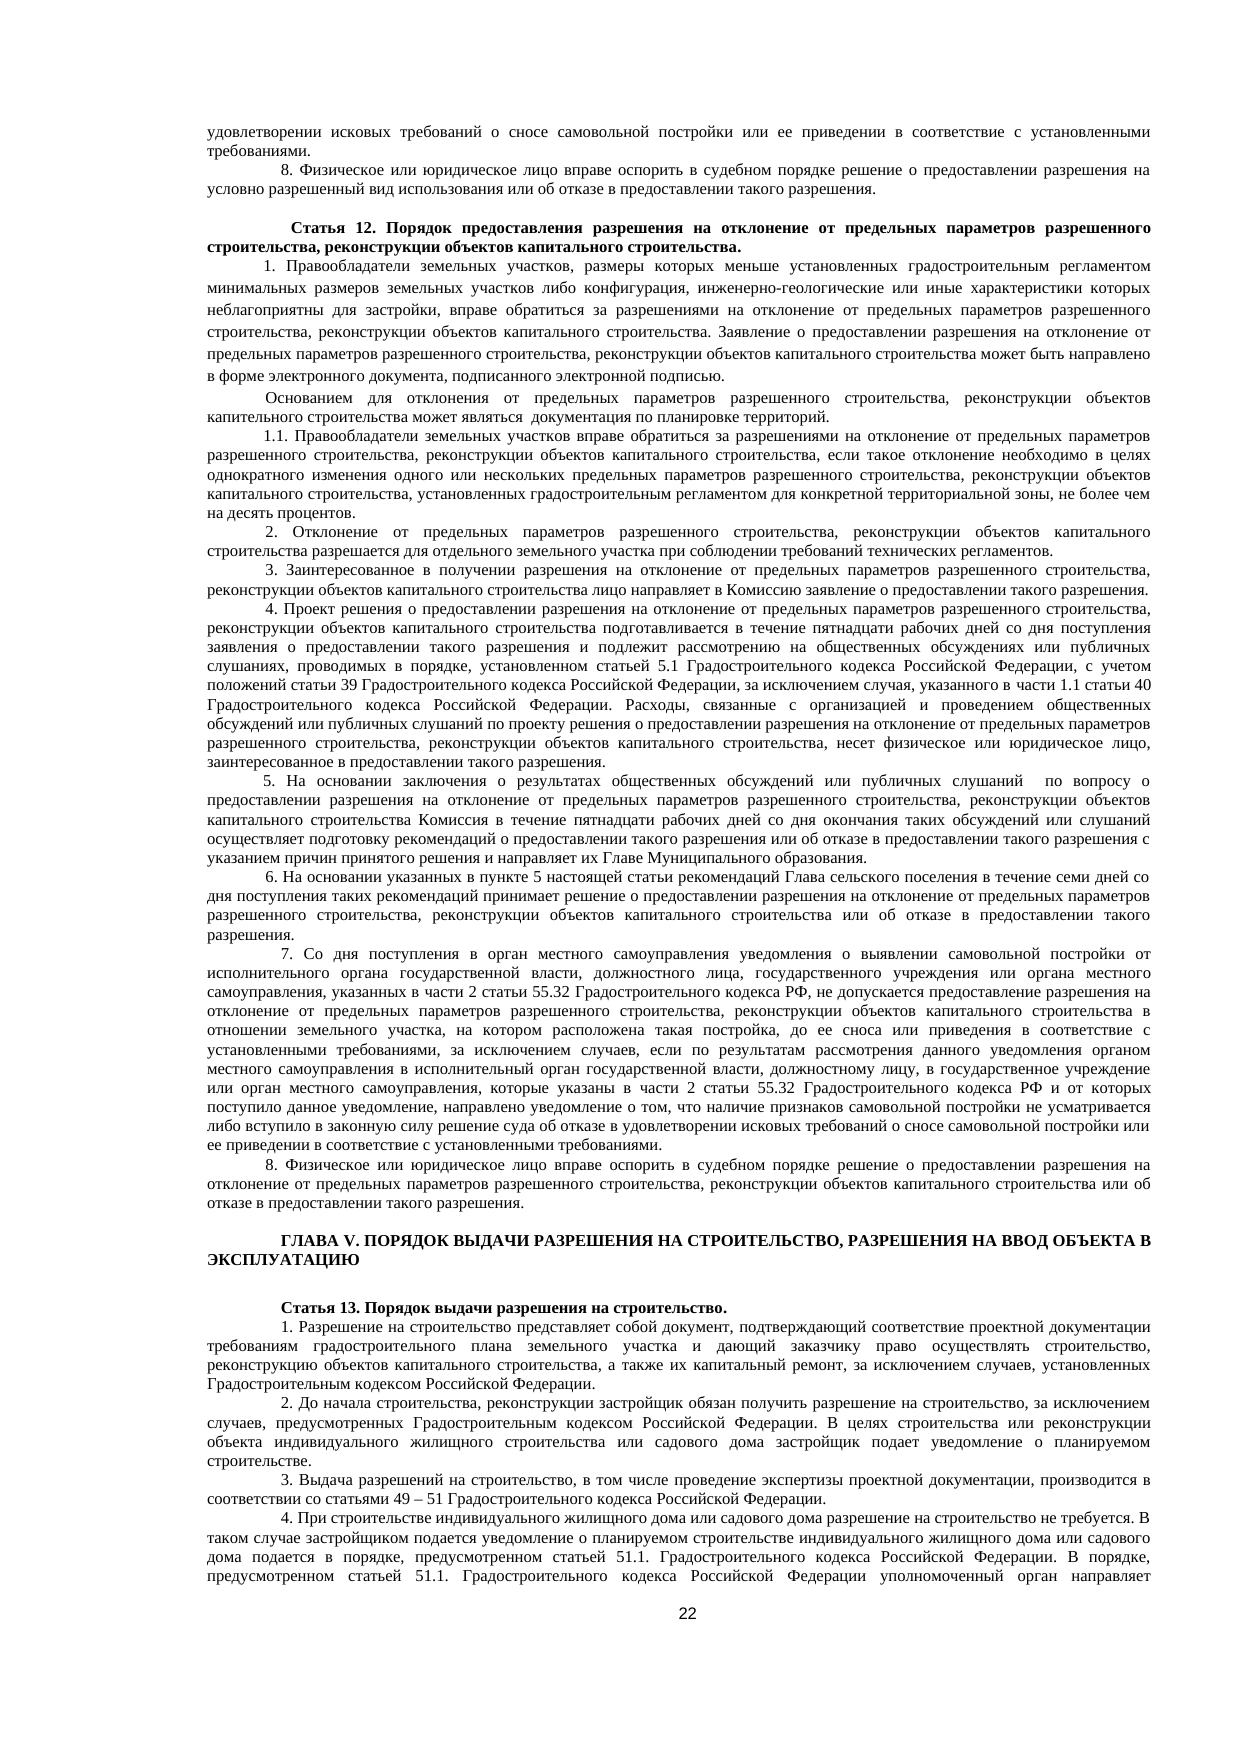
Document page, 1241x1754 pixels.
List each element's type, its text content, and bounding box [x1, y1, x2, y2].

text 2. До начала строительства, реконструкции застройщик обязан получить разрешение на строительство, за исключением случаев, предусмотренных Градостроительным кодексом Российской Федерации. В целях строительства или реконструкции объекта индивидуального жилищного строительства или садового дома застройщик подает уведомление о планируемом строительстве. [207, 1393, 1152, 1470]
text 4. Проект решения о предоставлении разрешения на отклонение от предельных параметров разрешенного строительства, реконструкции объектов капитального строительства подготавливается в течение пятнадцати рабочих дней со дня поступления заявления о предоставлении такого разрешения и подлежит рассмотрению на общественных обсуждениях или публичных слушаниях, проводимых в порядке, установленном статьей 5.1 Градостроительного кодекса Российской Федерации, с учетом положений статьи 39 Градостроительного кодекса Российской Федерации, за исключением случая, указанного в части 1.1 статьи 40 Градостроительного кодекса Российской Федерации. Расходы, связанные с организацией и проведением общественных обсуждений или публичных слушаний по проекту решения о предоставлении разрешения на отклонение от предельных параметров разрешенного строительства, реконструкции объектов капитального строительства, несет физическое или юридическое лицо, заинтересованное в предоставлении такого разрешения. [207, 598, 1152, 771]
text 5. На основании заключения о результатах общественных обсуждений или публичных слушаний по вопросу о предоставлении разрешения на отклонение от предельных параметров разрешенного строительства, реконструкции объектов капитального строительства Комиссия в течение пятнадцати рабочих дней со дня окончания таких обсуждений или слушаний осуществляет подготовку рекомендаций о предоставлении такого разрешения или об отказе в предоставлении такого разрешения с указанием причин принятого решения и направляет их Главе Муниципального образования. [207, 771, 1152, 867]
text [207, 122, 1152, 160]
text 2. Отклонение от предельных параметров разрешенного строительства, реконструкции объектов капитального строительства разрешается для отдельного земельного участка при соблюдении требований технических регламентов. [207, 522, 1152, 560]
text 1.1. Правообладатели земельных участков вправе обратиться за разрешениями на отклонение от предельных параметров разрешенного строительства, реконструкции объектов капитального строительства, если такое отклонение необходимо в целях однократного изменения одного или нескольких предельных параметров разрешенного строительства, реконструкции объектов капитального строительства, установленных градостроительным регламентом для конкретной территориальной зоны, не более чем на десять процентов. [207, 426, 1152, 522]
text 1. Разрешение на строительство представляет собой документ, подтверждающий соответствие проектной документации требованиям градостроительного плана земельного участка и дающий заказчику право осуществлять строительство, реконструкцию объектов капитального строительства, а также их капитальный ремонт, за исключением случаев, установленных Градостроительным кодексом Российской Федерации. [207, 1317, 1152, 1393]
text 1. Правообладатели земельных участков, размеры которых меньше установленных градостроительным регламентом минимальных размеров земельных участков либо конфигурация, инженерно-геологические или иные характеристики которых неблагоприятны для застройки, вправе обратиться за разрешениями на отклонение от предельных параметров разрешенного строительства, реконструкции объектов капитального строительства. Заявление о предоставлении разрешения на отклонение от предельных параметров разрешенного строительства, реконструкции объектов капитального строительства может быть направлено в форме электронного документа, подписанного электронной подписью. [207, 256, 1152, 385]
subtitle Статья 12. Порядок предоставления разрешения на отклонение от предельных параметров разрешенного строительства, реконструкции объектов капитального строительства. [207, 217, 1152, 256]
subtitle ГЛАВА V. ПОРЯДОК ВЫДАЧИ РАЗРЕШЕНИЯ НА СТРОИТЕЛЬСТВО, РАЗРЕШЕНИЯ НА ВВОД ОБЪЕКТА В ЭКСПЛУАТАЦИЮ [207, 1231, 1152, 1269]
text 3. Выдача разрешений на строительство, в том числе проведение экспертизы проектной документации, производится в соответствии со статьями 49 – 51 Градостроительного кодекса Российской Федерации. [207, 1470, 1152, 1508]
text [207, 1508, 1152, 1585]
text Основанием для отклонения от предельных параметров разрешенного строительства, реконструкции объектов капительного строительства может являться документация по планировке территорий. [207, 388, 1152, 426]
text 6. На основании указанных в пункте 5 настоящей статьи рекомендаций Глава сельского поселения в течение семи дней со дня поступления таких рекомендаций принимает решение о предоставлении разрешения на отклонение от предельных параметров разрешенного строительства, реконструкции объектов капитального строительства или об отказе в предоставлении такого разрешения. [207, 867, 1152, 943]
text 3. Заинтересованное в получении разрешения на отклонение от предельных параметров разрешенного строительства, реконструкции объектов капитального строительства лицо направляет в Комиссию заявление о предоставлении такого разрешения. [207, 560, 1152, 598]
subtitle Статья 13. Порядок выдачи разрешения на строительство. [207, 1297, 1152, 1317]
text 7. Со дня поступления в орган местного самоуправления уведомления о выявлении самовольной постройки от исполнительного органа государственной власти, должностного лица, государственного учреждения или органа местного самоуправления, указанных в части 2 статьи 55.32 Градостроительного кодекса РФ, не допускается предоставление разрешения на отклонение от предельных параметров разрешенного строительства, реконструкции объектов капитального строительства в отношении земельного участка, на котором расположена такая постройка, до ее сноса или приведения в соответствие с установленными требованиями, за исключением случаев, если по результатам рассмотрения данного уведомления органом местного самоуправления в исполнительный орган государственной власти, должностному лицу, в государственное учреждение или орган местного самоуправления, которые указаны в части 2 статьи 55.32 Градостроительного кодекса РФ и от которых поступило данное уведомление, направлено уведомление о том, что наличие признаков самовольной постройки не усматривается либо вступило в законную силу решение суда об отказе в удовлетворении исковых требований о сносе самовольной постройки или ее приведении в соответствие с установленными требованиями. [207, 943, 1152, 1154]
text 8. Физическое или юридическое лицо вправе оспорить в судебном порядке решение о предоставлении разрешения на условно разрешенный вид использования или об отказе в предоставлении такого разрешения. [207, 160, 1152, 198]
text 8. Физическое или юридическое лицо вправе оспорить в судебном порядке решение о предоставлении разрешения на отклонение от предельных параметров разрешенного строительства, реконструкции объектов капитального строительства или об отказе в предоставлении такого разрешения. [207, 1154, 1152, 1212]
